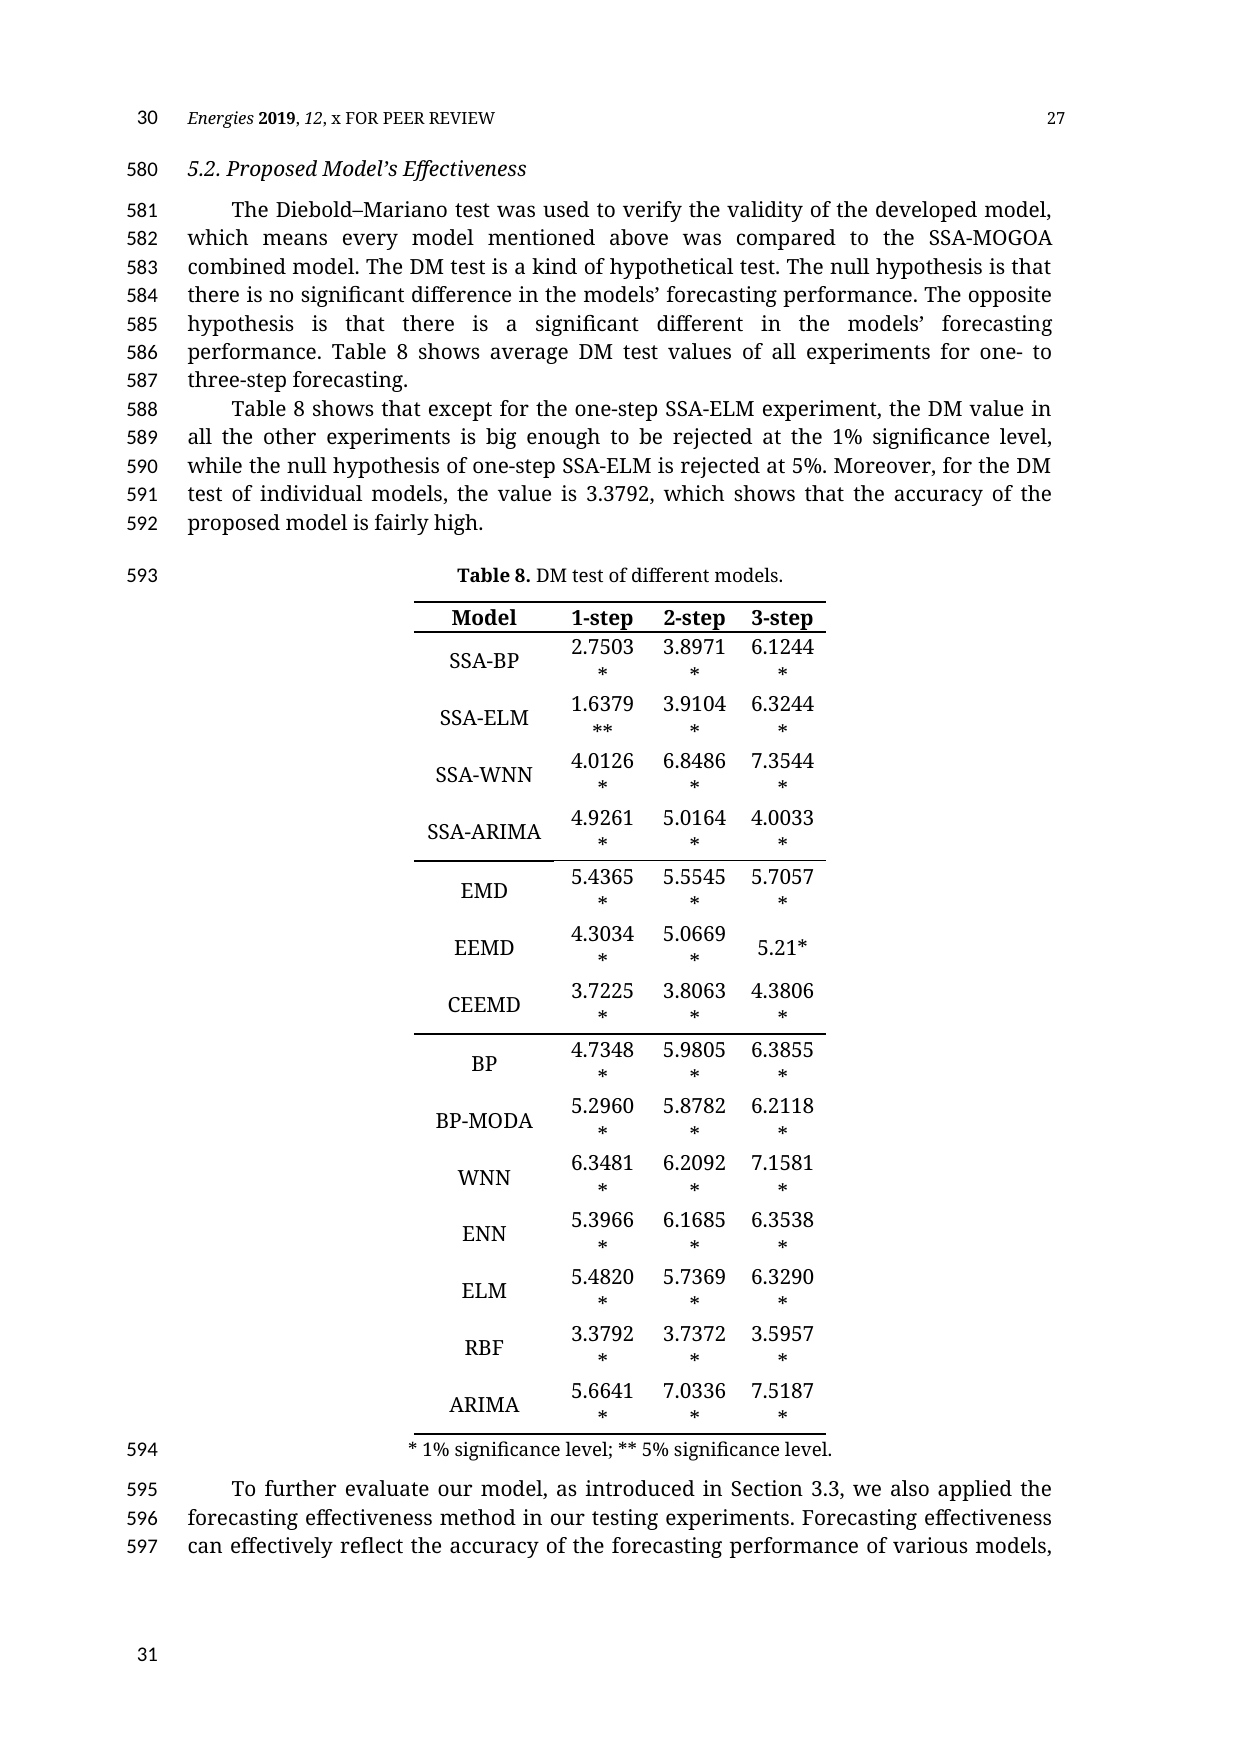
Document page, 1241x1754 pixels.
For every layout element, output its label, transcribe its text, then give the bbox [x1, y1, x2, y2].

table_header Model [414, 603, 554, 631]
table_cell 4.3806* [739, 976, 826, 1033]
table_cell 7.0336* [650, 1376, 738, 1433]
table_cell 5.8782* [650, 1092, 738, 1148]
table_cell ENN [414, 1205, 554, 1262]
table_cell 1.6379** [554, 689, 650, 746]
table_cell 6.8486* [650, 746, 738, 803]
table_cell 7.3544* [739, 746, 826, 803]
table_header 3-step [739, 603, 826, 631]
table_cell 3.8971* [650, 633, 738, 689]
table_cell 6.1244* [739, 633, 826, 689]
table_cell 5.6641* [554, 1376, 650, 1433]
table_cell 6.3244* [739, 689, 826, 746]
table_cell 5.4365* [554, 861, 650, 919]
table_cell ARIMA [414, 1376, 554, 1433]
table_cell SSA-BP [414, 633, 554, 689]
table_cell 5.0669* [650, 919, 738, 976]
subtitle 5.2. Proposed Model’s Effectiveness [187, 154, 1053, 182]
table_cell 3.7225* [554, 976, 650, 1033]
table_cell 6.3481* [554, 1149, 650, 1205]
table_cell 3.3792* [554, 1319, 650, 1376]
table_cell EMD [414, 862, 554, 919]
table_cell 3.8063* [650, 976, 738, 1033]
table_cell 3.5957* [739, 1319, 826, 1376]
text Table 8 shows that except for the one-step SSA-ELM experiment, the DM value in all the other experiments is big enough to be rejected at the 1% significance level, while the null hypothesis of one-step SSA-ELM is rejected at 5%. Moreover, for the DM test of individual models, the value is 3.3792, which shows that the accuracy of the proposed model is fairly high. [187, 394, 1053, 536]
table_cell 5.9805* [650, 1035, 738, 1092]
table_cell 6.3538* [739, 1205, 826, 1262]
table_cell SSA-WNN [414, 746, 554, 803]
table_cell 3.7372* [650, 1319, 738, 1376]
table_cell 5.5545* [650, 861, 738, 919]
table_cell BP-MODA [414, 1092, 554, 1148]
table_cell 6.3855* [739, 1035, 826, 1092]
table_cell 7.1581* [739, 1149, 826, 1205]
table_cell 4.9261* [554, 803, 650, 860]
table_header 2-step [650, 603, 738, 631]
table_cell RBF [414, 1319, 554, 1376]
table_cell CEEMD [414, 976, 554, 1033]
text The Diebold–Mariano test was used to verify the validity of the developed model, which means every model mentioned above was compared to the SSA-MOGOA combined model. The DM test is a kind of hypothetical test. The null hypothesis is that there is no significant difference in the models’ forecasting performance. The opposite hypothesis is that there is a significant different in the models’ forecasting performance. Table 8 shows average DM test values of all experiments for one- to three-step forecasting. [187, 195, 1053, 394]
text Table 8. DM test of different models. [231, 561, 1009, 588]
table_cell 3.9104* [650, 689, 738, 746]
table_cell 6.1685* [650, 1205, 738, 1262]
table_cell 5.21* [739, 919, 826, 976]
table_cell SSA-ARIMA [414, 803, 554, 860]
table_cell 4.0126* [554, 746, 650, 803]
table_cell EEMD [414, 919, 554, 976]
table_cell 5.3966* [554, 1205, 650, 1262]
table_cell 2.7503* [554, 633, 650, 689]
table_cell 6.2092* [650, 1149, 738, 1205]
table_cell 7.5187* [739, 1376, 826, 1433]
table_cell 6.2118* [739, 1092, 826, 1148]
table_cell 4.3034* [554, 919, 650, 976]
table_cell 5.4820* [554, 1262, 650, 1319]
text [187, 1474, 1053, 1560]
table_cell 5.0164* [650, 803, 738, 860]
table_cell 6.3290* [739, 1262, 826, 1319]
table_cell 5.7369* [650, 1262, 738, 1319]
table_cell BP [414, 1035, 554, 1092]
table_cell 4.7348* [554, 1035, 650, 1092]
table_cell 5.2960* [554, 1092, 650, 1148]
text * 1% significance level; ** 5% significance level. [187, 1435, 1053, 1462]
table_cell 5.7057* [739, 861, 826, 919]
table_header 1-step [554, 603, 650, 631]
table_cell SSA-ELM [414, 689, 554, 746]
table_cell 4.0033* [739, 803, 826, 860]
table_cell WNN [414, 1149, 554, 1205]
table_cell ELM [414, 1262, 554, 1319]
